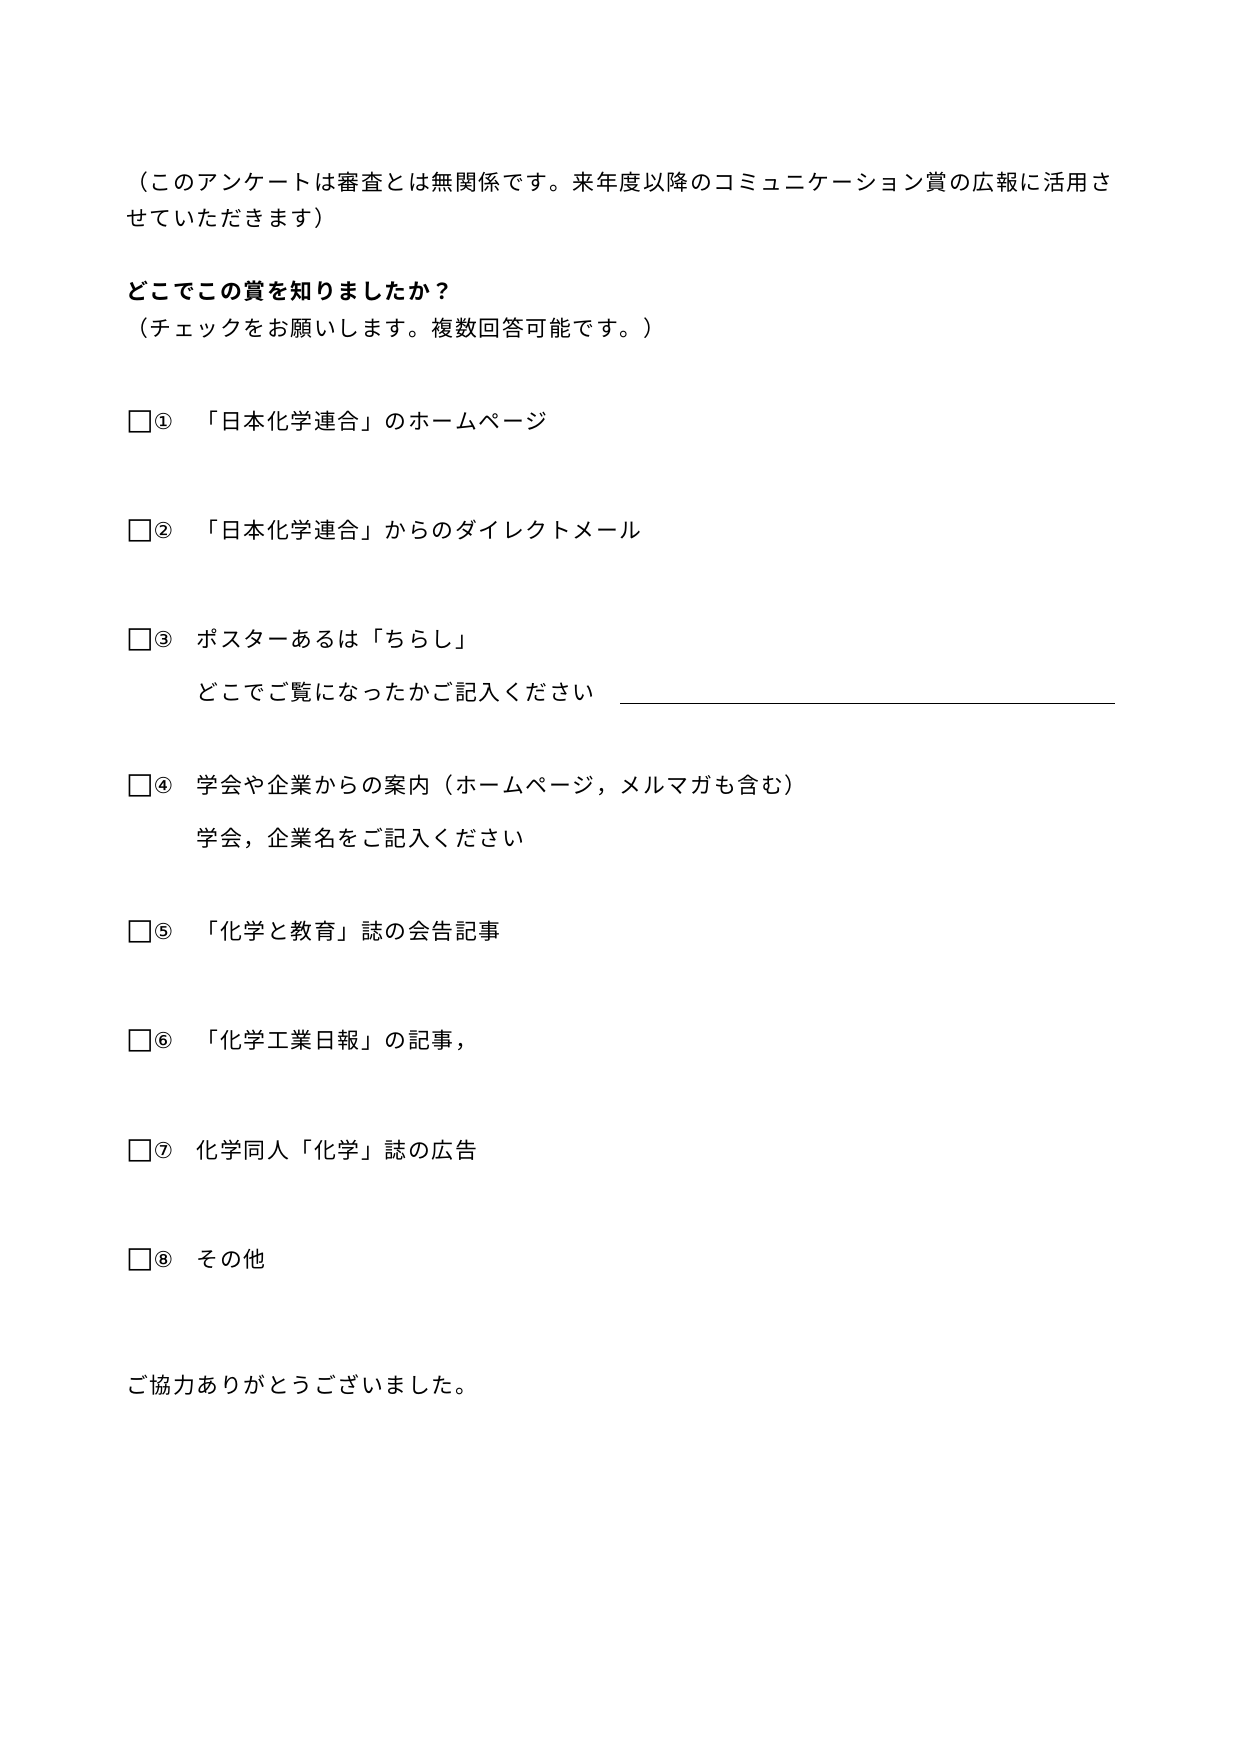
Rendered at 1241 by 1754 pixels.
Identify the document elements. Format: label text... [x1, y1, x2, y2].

text □②「日本化学連合」からのダイレクトメール [126, 491, 1114, 564]
text □③ポスターあるは「ちらし」 [126, 600, 1114, 673]
text □①「日本化学連合」のホームページ [126, 381, 1114, 454]
text ご協力ありがとうございました。 [126, 1366, 1114, 1402]
text □⑤「化学と教育」誌の会告記事 [126, 892, 1114, 965]
text どこでご覧になったかご記入ください [126, 673, 1114, 709]
text □⑥「化学工業日報」の記事， [126, 1001, 1114, 1074]
text （チェックをお願いします。複数回答可能です。） [126, 308, 1114, 345]
text どこでこの賞を知りましたか？ [126, 272, 1114, 308]
text □⑧その他 [126, 1220, 1114, 1293]
text □④学会や企業からの案内（ホームページ，メルマガも含む） [126, 746, 1114, 819]
text 学会，企業名をご記入ください [126, 819, 1114, 855]
text （このアンケートは審査とは無関係です。来年度以降のコミュニケーション賞の広報に活用させていただきます） [126, 163, 1114, 236]
text □⑦化学同人「化学」誌の広告 [126, 1111, 1114, 1183]
